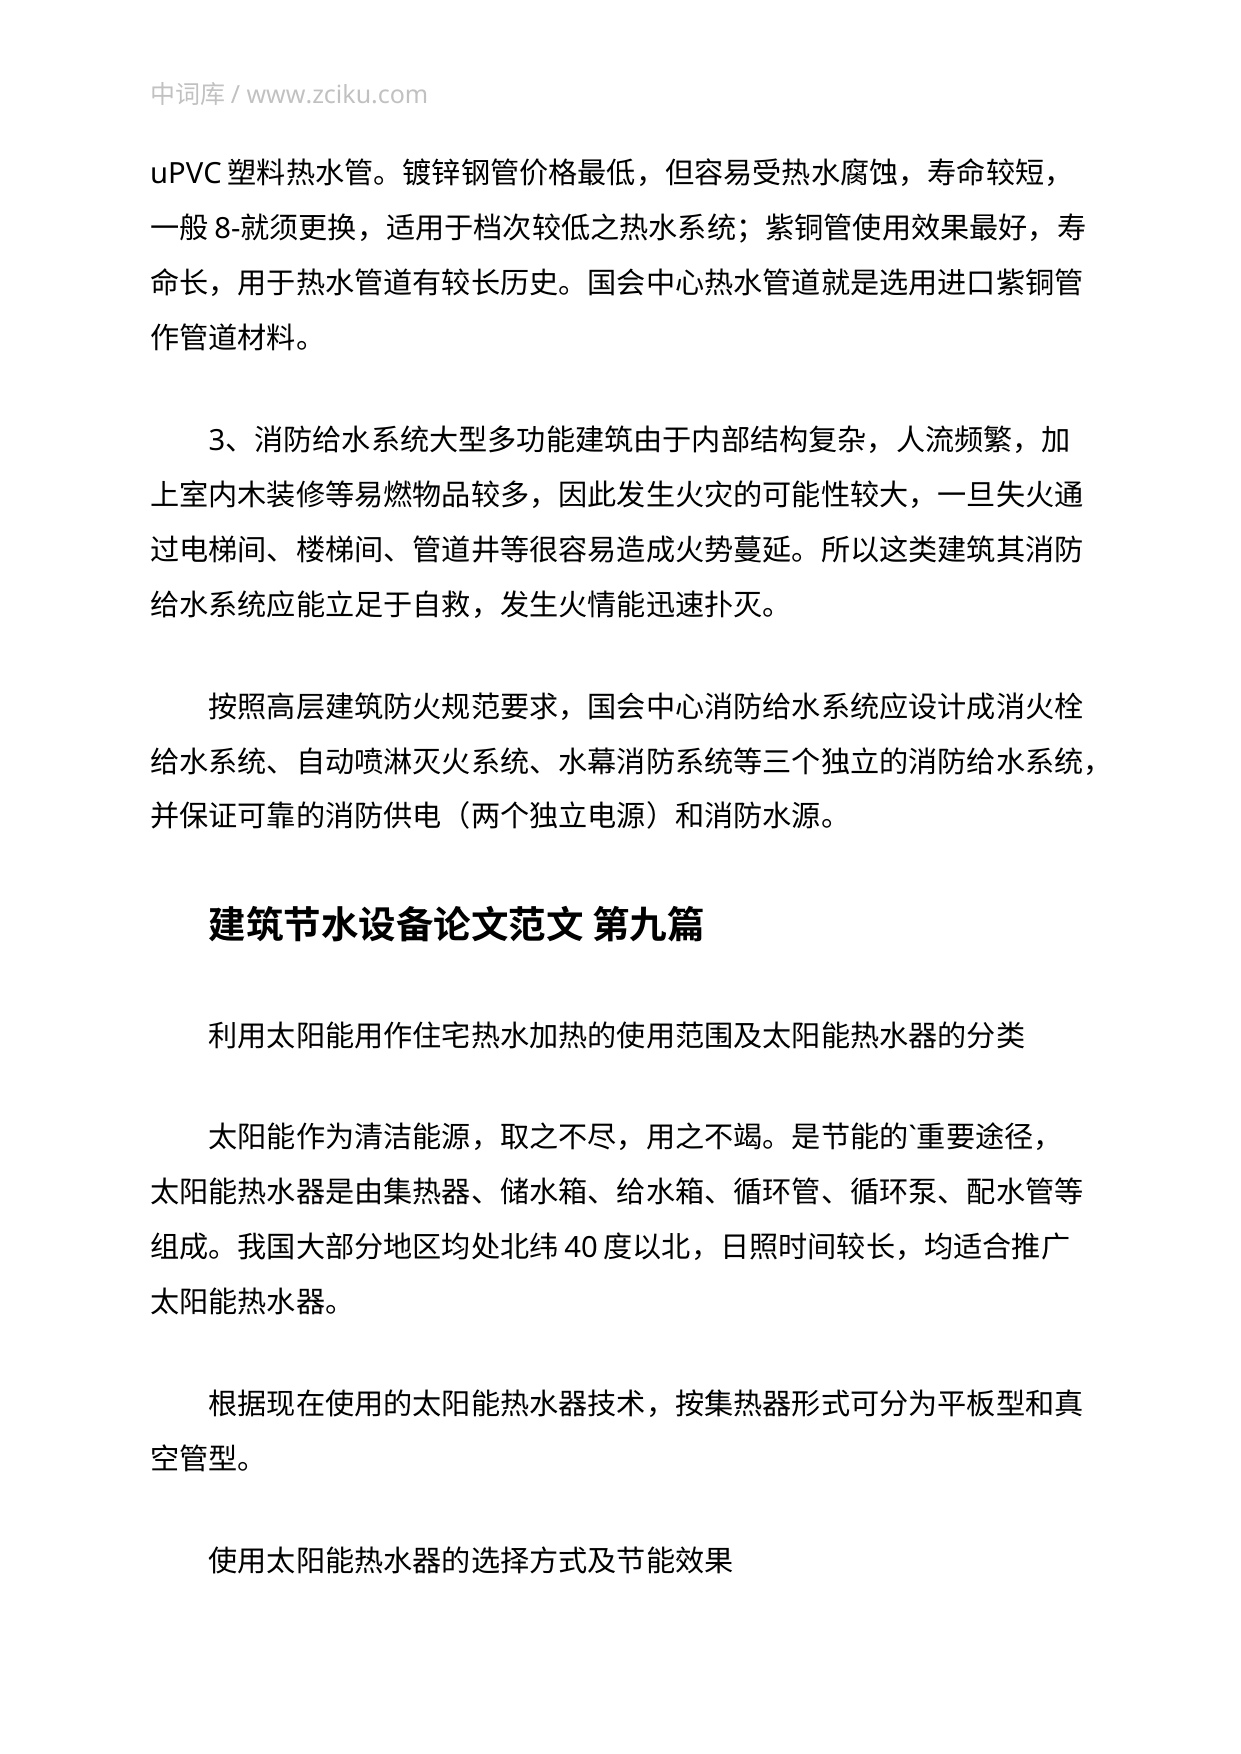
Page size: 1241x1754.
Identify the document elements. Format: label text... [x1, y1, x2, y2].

text 根据现在使用的太阳能热水器技术，按集热器形式可分为平板型和真空管型。 [150, 1381, 1090, 1478]
text 使用太阳能热水器的选择方式及节能效果 [150, 1537, 1090, 1579]
text 3、消防给水系统大型多功能建筑由于内部结构复杂，人流频繁，加上室内木装修等易燃物品较多，因此发生火灾的可能性较大，一旦失火通过电梯间、楼梯间、管道井等很容易造成火势蔓延。所以这类建筑其消防给水系统应能立足于自救，发生火情能迅速扑灭。 [150, 417, 1090, 624]
text 建筑节水设备论文范文 第九篇 [150, 895, 1090, 949]
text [150, 150, 1090, 357]
text 太阳能作为清洁能源，取之不尽，用之不竭。是节能的`重要途径，太阳能热水器是由集热器、储水箱、给水箱、循环管、循环泵、配水管等组成。我国大部分地区均处北纬40度以北，日照时间较长，均适合推广太阳能热水器。 [150, 1114, 1090, 1321]
text 按照高层建筑防火规范要求，国会中心消防给水系统应设计成消火栓给水系统、自动喷淋灭火系统、水幕消防系统等三个独立的消防给水系统，并保证可靠的消防供电（两个独立电源）和消防水源。 [150, 683, 1090, 835]
text 利用太阳能用作住宅热水加热的使用范围及太阳能热水器的分类 [150, 1012, 1090, 1054]
